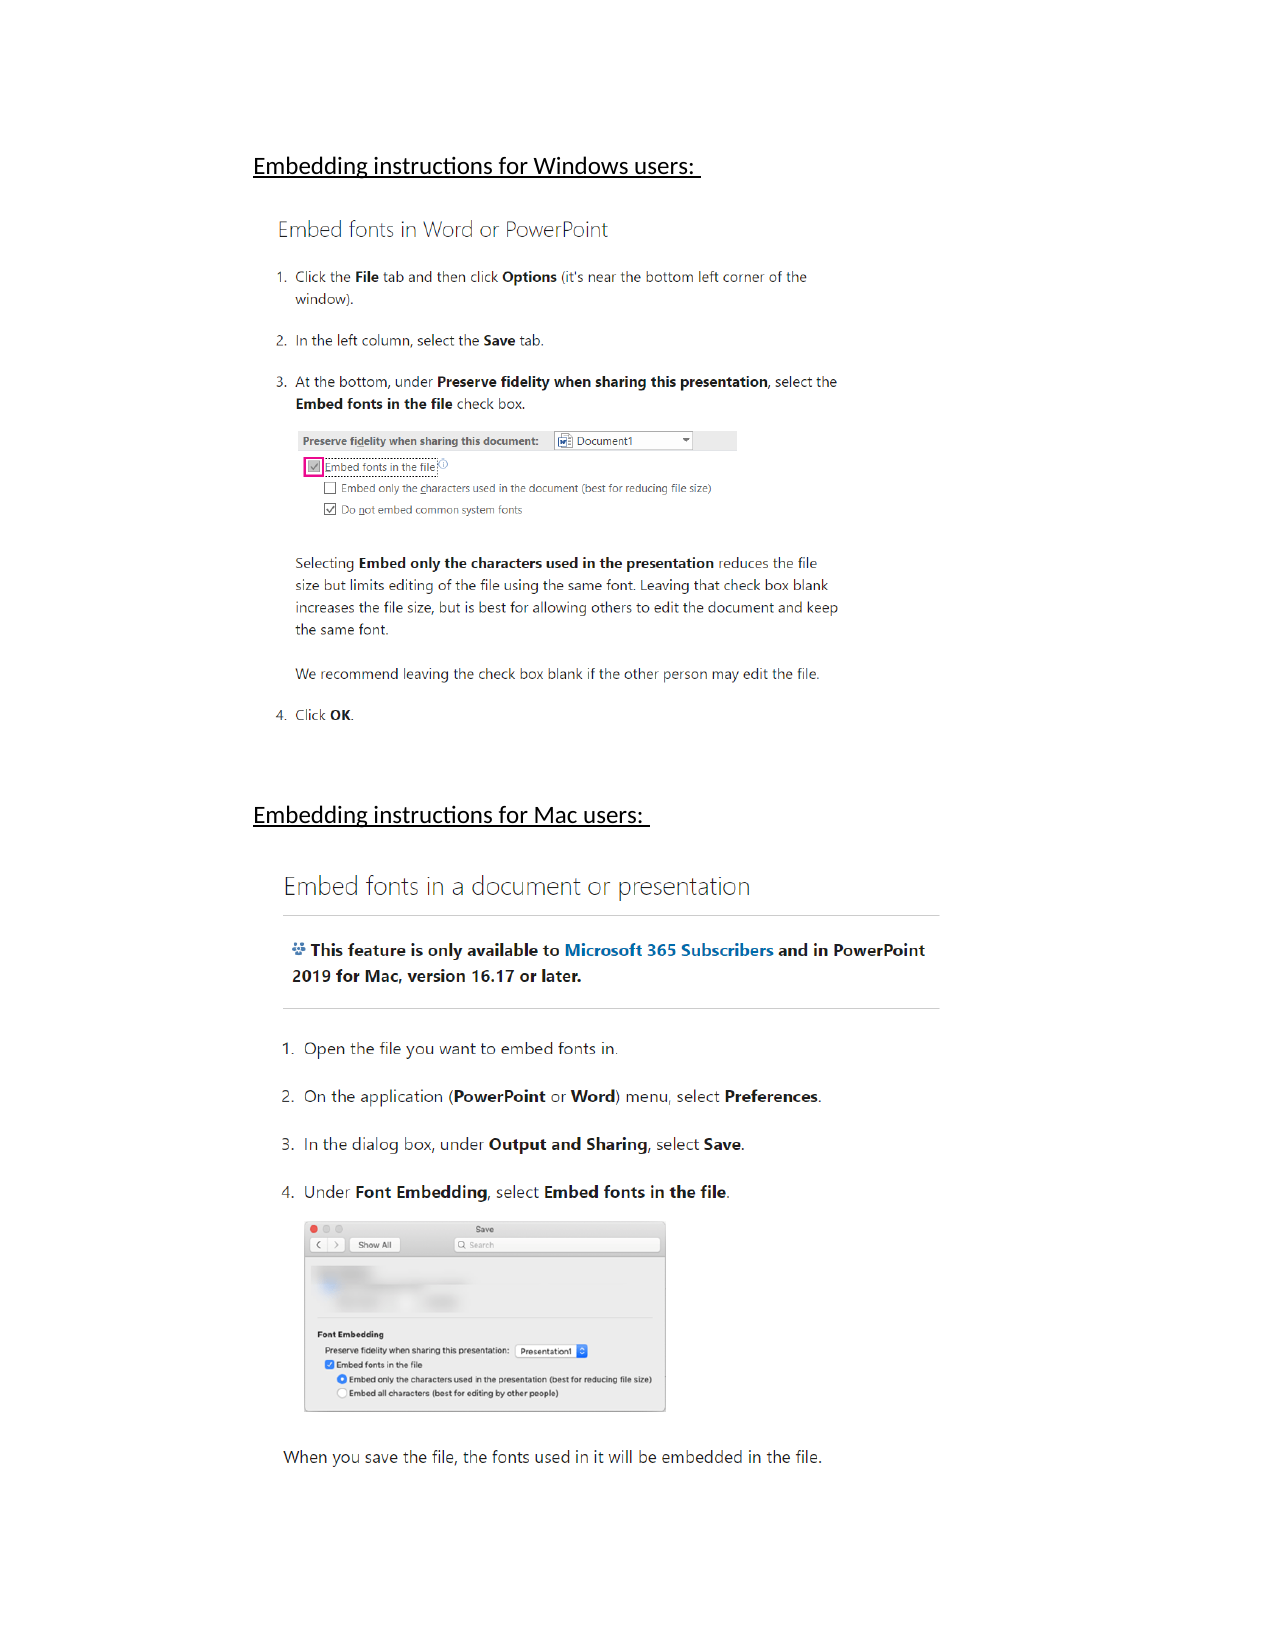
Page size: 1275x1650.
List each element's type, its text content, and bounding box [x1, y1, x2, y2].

picture [253, 860, 969, 1477]
picture [253, 211, 885, 739]
text Embedding instructions for Windows users: [253, 150, 1162, 181]
text Embedding instructions for Mac users: [253, 799, 1162, 830]
